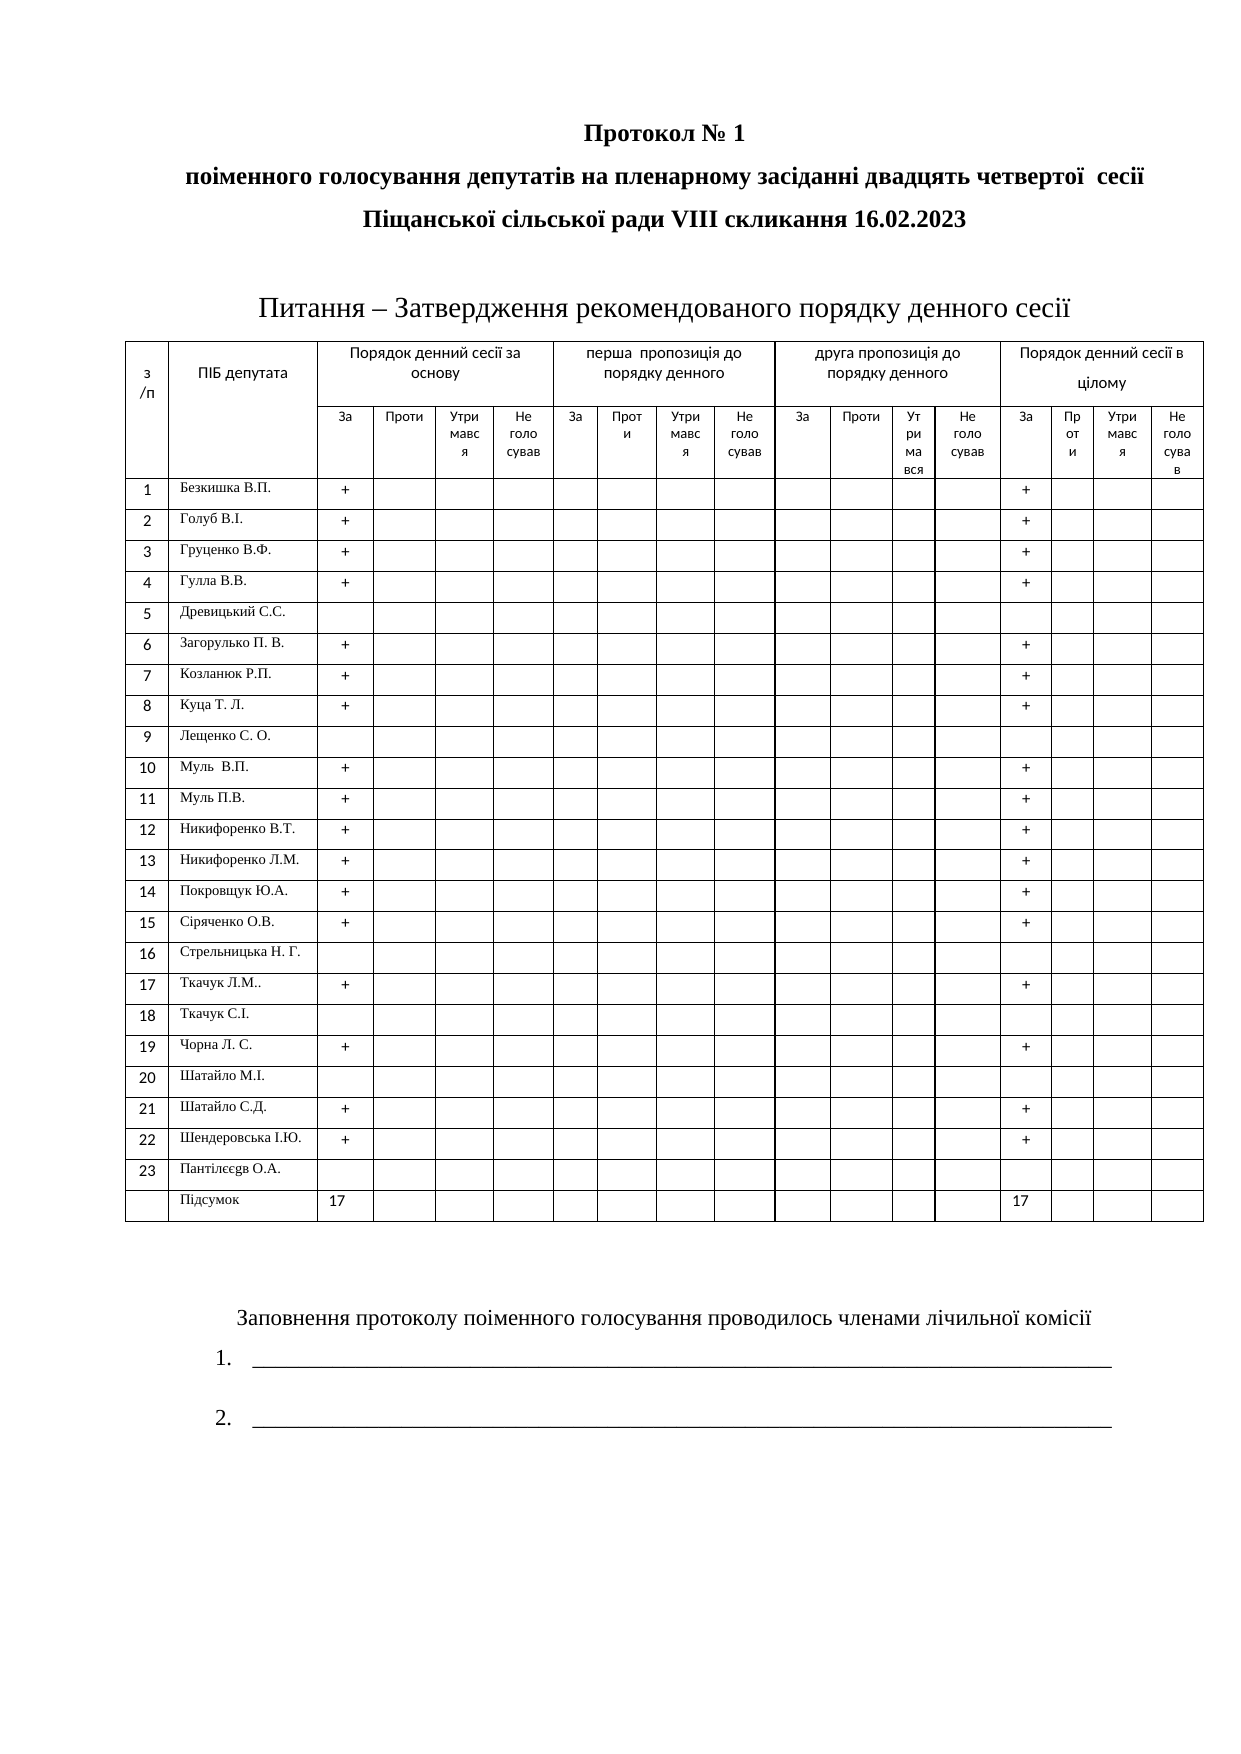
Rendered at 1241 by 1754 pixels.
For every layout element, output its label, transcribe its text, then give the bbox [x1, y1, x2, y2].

table_cell [374, 634, 435, 664]
table_cell За [318, 407, 373, 478]
table_cell + [1001, 850, 1051, 880]
table_cell [657, 1129, 714, 1159]
table_cell [1094, 820, 1151, 849]
table_cell [657, 510, 714, 540]
table_header з/п [126, 342, 168, 478]
table_cell Проти [1052, 407, 1093, 478]
table_header перша пропозиція до порядку денного [554, 342, 774, 406]
table_cell 18 [126, 1005, 168, 1035]
table_cell [893, 820, 934, 849]
table_cell [1152, 1129, 1203, 1159]
table_cell [126, 1191, 168, 1221]
table_cell [1152, 789, 1203, 818]
table_cell [831, 479, 892, 509]
table_cell [374, 1160, 435, 1190]
table_cell [657, 727, 714, 757]
table_cell + [318, 541, 373, 571]
table_cell [436, 572, 493, 602]
text Питання – Затвердження рекомендованого порядку денного сесії [177, 291, 1152, 324]
table_cell [598, 1067, 656, 1097]
table_cell Муль П.В. [169, 789, 317, 818]
table_cell [657, 1036, 714, 1066]
table_cell [893, 1160, 934, 1190]
table_cell [598, 850, 656, 880]
table_cell [554, 727, 597, 757]
table_cell [776, 789, 830, 818]
table_cell [657, 634, 714, 664]
table_cell + [318, 820, 373, 849]
table_cell [494, 479, 553, 509]
table_cell [436, 1067, 493, 1097]
table_cell [1052, 1160, 1093, 1190]
table_cell [494, 943, 553, 973]
table_cell [893, 758, 934, 787]
table_cell [374, 1129, 435, 1159]
table_cell [318, 727, 373, 757]
table_cell [598, 912, 656, 942]
table_cell [1052, 820, 1093, 849]
table_cell [936, 974, 1000, 1004]
table_cell [1052, 881, 1093, 911]
list ___________________________________________________________________________ [215, 1344, 1152, 1370]
table_cell [554, 912, 597, 942]
table_cell [554, 1036, 597, 1066]
table_cell [436, 696, 493, 726]
table_cell [1052, 541, 1093, 571]
table_cell [776, 974, 830, 1004]
table_cell [776, 572, 830, 602]
table_cell [776, 1005, 830, 1035]
table_cell + [318, 1098, 373, 1128]
table_cell [831, 974, 892, 1004]
table_cell [436, 820, 493, 849]
table_cell [893, 541, 934, 571]
table_cell [776, 1067, 830, 1097]
table_cell [776, 1036, 830, 1066]
table_cell [831, 1005, 892, 1035]
table_cell Проти [831, 407, 892, 478]
table_cell [1094, 1191, 1151, 1221]
table_cell [831, 1129, 892, 1159]
table_cell [436, 1005, 493, 1035]
table_cell 3 [126, 541, 168, 571]
table_cell [657, 789, 714, 818]
table_cell [657, 1067, 714, 1097]
table_cell Древицький С.С. [169, 603, 317, 633]
table_cell [436, 479, 493, 509]
table_cell [554, 881, 597, 911]
table_cell Підсумок [169, 1191, 317, 1221]
table_cell Не голо сував [936, 407, 1000, 478]
table_cell [831, 572, 892, 602]
table_cell [554, 943, 597, 973]
table_cell [936, 881, 1000, 911]
table_cell [374, 1005, 435, 1035]
table_cell [374, 1191, 435, 1221]
table_cell [831, 634, 892, 664]
table_cell [715, 1129, 774, 1159]
table_cell [657, 696, 714, 726]
table_cell [1094, 758, 1151, 787]
table_cell [1052, 510, 1093, 540]
table_cell [893, 1005, 934, 1035]
table_cell 15 [126, 912, 168, 942]
table_cell [936, 479, 1000, 509]
table_cell [893, 665, 934, 695]
table_cell [831, 912, 892, 942]
table_cell [776, 479, 830, 509]
table_cell [436, 789, 493, 818]
table_cell [1152, 850, 1203, 880]
table_cell [715, 820, 774, 849]
table_cell [436, 727, 493, 757]
table_cell [936, 1036, 1000, 1066]
table_cell [1094, 789, 1151, 818]
table_cell [1094, 1005, 1151, 1035]
table_cell + [318, 634, 373, 664]
table_cell [657, 1191, 714, 1221]
table_cell [1094, 881, 1151, 911]
table_cell [776, 727, 830, 757]
table_cell [1094, 696, 1151, 726]
table_cell [936, 1005, 1000, 1035]
text поіменного голосування депутатів на пленарному засіданні двадцять четвертої сесії Піщанської сільської ради VIIІ скликання 16.02.2023 [177, 161, 1152, 233]
table_cell [494, 1160, 553, 1190]
table_cell [1001, 1067, 1051, 1097]
table_cell + [318, 479, 373, 509]
text Протокол № 1 [177, 118, 1152, 147]
table_cell [1152, 727, 1203, 757]
table_cell [1094, 634, 1151, 664]
table_cell [715, 943, 774, 973]
table_cell [374, 974, 435, 1004]
table_cell [936, 1160, 1000, 1190]
table_cell [1094, 665, 1151, 695]
table_cell [1152, 1005, 1203, 1035]
table_cell [1052, 789, 1093, 818]
table_cell [715, 634, 774, 664]
table_cell [374, 943, 435, 973]
table_cell [657, 912, 714, 942]
table_cell [776, 943, 830, 973]
table_cell [831, 1160, 892, 1190]
table_cell [936, 943, 1000, 973]
table_cell [936, 850, 1000, 880]
table_cell [554, 789, 597, 818]
table_cell [893, 1129, 934, 1159]
table_cell [1052, 1067, 1093, 1097]
table_cell [1152, 974, 1203, 1004]
table_cell [1152, 696, 1203, 726]
table_cell [715, 665, 774, 695]
table_cell [554, 665, 597, 695]
table_cell + [318, 974, 373, 1004]
table_cell [598, 1129, 656, 1159]
table_cell [893, 479, 934, 509]
table_cell 23 [126, 1160, 168, 1190]
table_cell [657, 1160, 714, 1190]
table_cell + [1001, 696, 1051, 726]
table_cell [657, 943, 714, 973]
table_cell [1094, 510, 1151, 540]
table_cell [554, 1129, 597, 1159]
table_cell [554, 696, 597, 726]
table_cell + [1001, 572, 1051, 602]
table_cell [893, 974, 934, 1004]
table_cell [1152, 1191, 1203, 1221]
table_cell Пантілєєgв О.А. [169, 1160, 317, 1190]
table_cell [598, 696, 656, 726]
table_cell [893, 943, 934, 973]
table_cell [831, 510, 892, 540]
table_cell [1152, 1067, 1203, 1097]
table_cell + [1001, 1036, 1051, 1066]
table_cell [657, 758, 714, 787]
table_cell [1094, 1160, 1151, 1190]
table_cell [715, 1005, 774, 1035]
table_cell [831, 665, 892, 695]
table_cell [831, 603, 892, 633]
table_cell [494, 850, 553, 880]
table_cell Лещенко С. О. [169, 727, 317, 757]
table_cell Сіряченко О.В. [169, 912, 317, 942]
table_cell [1152, 541, 1203, 571]
table_cell [436, 1036, 493, 1066]
table_cell [776, 820, 830, 849]
table_cell [1052, 912, 1093, 942]
table_cell [1094, 850, 1151, 880]
table_cell + [318, 1036, 373, 1066]
table_cell [831, 696, 892, 726]
table_cell [1052, 1129, 1093, 1159]
table_cell [598, 1191, 656, 1221]
table_cell [554, 974, 597, 1004]
table_cell [436, 758, 493, 787]
table_cell + [1001, 510, 1051, 540]
table_cell [893, 789, 934, 818]
table_cell [1052, 1098, 1093, 1128]
table_cell [374, 912, 435, 942]
table_cell [374, 820, 435, 849]
table_cell [494, 696, 553, 726]
table_cell Ткачук С.І. [169, 1005, 317, 1035]
table_cell [936, 789, 1000, 818]
table_cell Шатайло С.Д. [169, 1098, 317, 1128]
table_cell [657, 479, 714, 509]
text Заповнення протоколу поіменного голосування проводилось членами лічильної комісії [177, 1304, 1152, 1331]
table_cell [1052, 572, 1093, 602]
table_cell [598, 634, 656, 664]
table_cell [776, 603, 830, 633]
table_cell [715, 727, 774, 757]
table_cell [715, 1098, 774, 1128]
table_cell [494, 727, 553, 757]
table_cell Загорулько П. В. [169, 634, 317, 664]
table_cell [318, 943, 373, 973]
table_cell [936, 634, 1000, 664]
table_cell [1094, 1067, 1151, 1097]
table_cell За [1001, 407, 1051, 478]
table_cell [936, 1129, 1000, 1159]
table_cell [554, 850, 597, 880]
table_cell [494, 510, 553, 540]
table_cell Груценко В.Ф. [169, 541, 317, 571]
table_cell 20 [126, 1067, 168, 1097]
table_cell [598, 479, 656, 509]
table_cell [494, 634, 553, 664]
table_cell [776, 1191, 830, 1221]
table_cell [715, 1191, 774, 1221]
table_header Порядок денний сесії в цілому [1001, 342, 1203, 406]
table_cell [1152, 634, 1203, 664]
table_cell [374, 510, 435, 540]
table_cell [657, 820, 714, 849]
table_cell [715, 1036, 774, 1066]
table_cell [1152, 665, 1203, 695]
table_cell [598, 881, 656, 911]
table_cell [831, 1191, 892, 1221]
table_cell [715, 1067, 774, 1097]
table_cell Ткачук Л.М.. [169, 974, 317, 1004]
table_cell 8 [126, 696, 168, 726]
table_cell [936, 912, 1000, 942]
table_cell [598, 789, 656, 818]
table_cell [1001, 943, 1051, 973]
table_cell + [1001, 912, 1051, 942]
table_cell [657, 603, 714, 633]
table_cell [893, 912, 934, 942]
table_cell [893, 1036, 934, 1066]
table_cell [831, 727, 892, 757]
table_cell 6 [126, 634, 168, 664]
table_cell [715, 758, 774, 787]
table_cell [1094, 943, 1151, 973]
table_cell [893, 572, 934, 602]
table_cell [936, 1098, 1000, 1128]
table_cell [598, 665, 656, 695]
table_cell Стрельницька Н. Г. [169, 943, 317, 973]
table_cell [715, 789, 774, 818]
table_cell [1052, 943, 1093, 973]
table_cell [936, 541, 1000, 571]
table_cell 16 [126, 943, 168, 973]
table_cell [657, 1005, 714, 1035]
table_cell [893, 727, 934, 757]
table_cell [831, 1067, 892, 1097]
table_cell [598, 510, 656, 540]
list ___________________________________________________________________________ [215, 1404, 1152, 1431]
table_cell [657, 850, 714, 880]
table_cell [598, 974, 656, 1004]
table_cell [436, 1191, 493, 1221]
table_cell [494, 789, 553, 818]
table_cell [436, 1129, 493, 1159]
table_cell [893, 603, 934, 633]
table_cell [715, 541, 774, 571]
table_cell Никифоренко В.Т. [169, 820, 317, 849]
table_cell [776, 881, 830, 911]
table_cell [494, 974, 553, 1004]
table_cell [776, 510, 830, 540]
table_cell [715, 881, 774, 911]
table_cell [657, 1098, 714, 1128]
table_cell [657, 974, 714, 1004]
table_cell Проти [598, 407, 656, 478]
table_cell [494, 881, 553, 911]
table_cell [715, 974, 774, 1004]
table_cell + [1001, 789, 1051, 818]
table_cell [936, 1067, 1000, 1097]
table_cell + [318, 572, 373, 602]
table_cell 5 [126, 603, 168, 633]
table_cell [776, 634, 830, 664]
table_cell [831, 881, 892, 911]
table_cell [1152, 1036, 1203, 1066]
table_cell Муль В.П. [169, 758, 317, 787]
table_cell [598, 1160, 656, 1190]
table_cell [494, 572, 553, 602]
table_cell [436, 974, 493, 1004]
table_cell [1052, 758, 1093, 787]
table_cell [1052, 974, 1093, 1004]
table_cell + [1001, 974, 1051, 1004]
table_cell [715, 696, 774, 726]
table_cell [936, 696, 1000, 726]
table_cell + [318, 510, 373, 540]
table_cell [1152, 1098, 1203, 1128]
table_cell [893, 1067, 934, 1097]
table_cell [436, 541, 493, 571]
table_cell [936, 603, 1000, 633]
table_cell 1 [126, 479, 168, 509]
table_cell [598, 727, 656, 757]
table_cell [374, 572, 435, 602]
table_cell [494, 603, 553, 633]
table_cell [936, 820, 1000, 849]
table_cell 21 [126, 1098, 168, 1128]
table_cell [831, 789, 892, 818]
table_cell [494, 820, 553, 849]
table_cell 12 [126, 820, 168, 849]
table_cell [494, 1005, 553, 1035]
table_cell 11 [126, 789, 168, 818]
table_cell [1094, 727, 1151, 757]
table_cell + [1001, 758, 1051, 787]
table_cell [657, 541, 714, 571]
table_header Порядок денний сесії за основу [318, 342, 553, 406]
table_cell [1152, 943, 1203, 973]
table_cell [893, 510, 934, 540]
table_cell [494, 1191, 553, 1221]
table_cell [494, 1098, 553, 1128]
table_cell [494, 1067, 553, 1097]
table_cell [893, 634, 934, 664]
table_cell [657, 881, 714, 911]
table_cell + [318, 789, 373, 818]
table_cell 17 [126, 974, 168, 1004]
table_cell [1052, 850, 1093, 880]
table_cell [374, 850, 435, 880]
table_cell [598, 603, 656, 633]
table_cell [318, 1005, 373, 1035]
table_cell [1094, 479, 1151, 509]
table_cell [554, 572, 597, 602]
table_cell [1152, 758, 1203, 787]
table_cell [598, 1036, 656, 1066]
table_cell + [318, 912, 373, 942]
table_cell [436, 665, 493, 695]
table_header друга пропозиція до порядку денного [776, 342, 1000, 406]
table_cell [831, 820, 892, 849]
table_cell За [554, 407, 597, 478]
table_cell [1052, 479, 1093, 509]
table_cell [554, 1160, 597, 1190]
table_cell Утри мався [657, 407, 714, 478]
table_cell [598, 1005, 656, 1035]
table_cell [374, 1036, 435, 1066]
table_cell [1152, 912, 1203, 942]
table_cell Гулла В.В. [169, 572, 317, 602]
table_cell [936, 510, 1000, 540]
table_cell + [1001, 541, 1051, 571]
table_cell [436, 510, 493, 540]
table_cell [374, 479, 435, 509]
table_cell [598, 758, 656, 787]
table_cell + [1001, 1129, 1051, 1159]
table_cell [436, 1160, 493, 1190]
table_cell [1152, 603, 1203, 633]
table_cell Безкишка В.П. [169, 479, 317, 509]
table_cell [1001, 603, 1051, 633]
table_cell [1052, 665, 1093, 695]
table_cell + [1001, 479, 1051, 509]
table_cell Козланюк Р.П. [169, 665, 317, 695]
table_cell [1152, 820, 1203, 849]
table_cell [1152, 479, 1203, 509]
table_cell [1094, 1129, 1151, 1159]
table_cell 22 [126, 1129, 168, 1159]
table_cell [1052, 634, 1093, 664]
table_cell [657, 572, 714, 602]
table_cell 17 [1001, 1191, 1051, 1221]
table_cell 9 [126, 727, 168, 757]
table_cell [374, 603, 435, 633]
table_cell [893, 696, 934, 726]
table_cell Утри мався [1094, 407, 1151, 478]
table_cell [1152, 572, 1203, 602]
table_cell 19 [126, 1036, 168, 1066]
table_cell Проти [374, 407, 435, 478]
table_cell [1152, 881, 1203, 911]
table_cell [715, 479, 774, 509]
table_cell 2 [126, 510, 168, 540]
table_cell + [1001, 1098, 1051, 1128]
table_header ПІБ депутата [169, 342, 317, 478]
table_cell [657, 665, 714, 695]
table_cell [436, 1098, 493, 1128]
table_cell [776, 850, 830, 880]
table_cell [374, 727, 435, 757]
table_cell [1052, 1191, 1093, 1221]
table_cell 13 [126, 850, 168, 880]
table_cell [374, 665, 435, 695]
table_cell Чорна Л. С. [169, 1036, 317, 1066]
table_cell [776, 758, 830, 787]
table_cell [936, 758, 1000, 787]
table_cell [715, 510, 774, 540]
table_cell [554, 1191, 597, 1221]
table_cell [936, 1191, 1000, 1221]
table_cell [554, 510, 597, 540]
table_cell + [318, 1129, 373, 1159]
table_cell [374, 881, 435, 911]
table_cell [436, 634, 493, 664]
table_cell [598, 943, 656, 973]
table_cell [554, 603, 597, 633]
table_cell [1094, 1098, 1151, 1128]
table_cell [776, 696, 830, 726]
table_cell За [776, 407, 830, 478]
table_cell [494, 912, 553, 942]
table_cell + [318, 881, 373, 911]
table_cell [1052, 696, 1093, 726]
table_cell [893, 1191, 934, 1221]
table_cell [831, 943, 892, 973]
table_cell [831, 850, 892, 880]
table_cell [436, 881, 493, 911]
table_cell [831, 1036, 892, 1066]
table_cell [776, 1129, 830, 1159]
table_cell [318, 603, 373, 633]
table_cell [776, 1160, 830, 1190]
table_cell Не голо сував [494, 407, 553, 478]
table_cell [598, 541, 656, 571]
table_cell + [1001, 881, 1051, 911]
table_cell [554, 1098, 597, 1128]
table_cell [1052, 727, 1093, 757]
table_cell [1094, 603, 1151, 633]
table_cell [436, 912, 493, 942]
table_cell 10 [126, 758, 168, 787]
table_cell [936, 727, 1000, 757]
table_cell Никифоренко Л.М. [169, 850, 317, 880]
table_cell [598, 1098, 656, 1128]
table_cell + [318, 850, 373, 880]
table_cell [494, 758, 553, 787]
table_cell 7 [126, 665, 168, 695]
table_cell + [1001, 820, 1051, 849]
table_cell 17 [318, 1191, 373, 1221]
table_cell Шатайло М.І. [169, 1067, 317, 1097]
table_cell [374, 758, 435, 787]
table_cell Куца Т. Л. [169, 696, 317, 726]
table_cell [1001, 1005, 1051, 1035]
table_cell + [318, 696, 373, 726]
table_cell [1001, 1160, 1051, 1190]
table_cell + [318, 665, 373, 695]
table_cell Шендеровська І.Ю. [169, 1129, 317, 1159]
table_cell [554, 634, 597, 664]
table_cell Не голо сував [715, 407, 774, 478]
table_cell 4 [126, 572, 168, 602]
table_cell [1094, 912, 1151, 942]
table_cell [436, 603, 493, 633]
table_cell [374, 541, 435, 571]
table_cell [436, 943, 493, 973]
table_cell [1094, 1036, 1151, 1066]
table_cell [893, 850, 934, 880]
table_cell [374, 696, 435, 726]
table_cell 14 [126, 881, 168, 911]
table_cell [554, 758, 597, 787]
table_cell [1152, 510, 1203, 540]
table_cell [893, 881, 934, 911]
table_cell [598, 820, 656, 849]
table_cell [776, 541, 830, 571]
table_cell [374, 789, 435, 818]
table_cell [1152, 1160, 1203, 1190]
table_cell [1052, 1005, 1093, 1035]
table_cell [715, 1160, 774, 1190]
table_cell Утри мався [436, 407, 493, 478]
table_cell [1001, 727, 1051, 757]
table_cell [494, 665, 553, 695]
table_cell [776, 1098, 830, 1128]
table_cell [1094, 974, 1151, 1004]
table_cell [715, 912, 774, 942]
table_cell [318, 1160, 373, 1190]
table_cell [715, 572, 774, 602]
table_cell [494, 1036, 553, 1066]
table_cell [776, 912, 830, 942]
table_cell [776, 665, 830, 695]
table_cell + [1001, 665, 1051, 695]
table_cell [554, 820, 597, 849]
table_cell [1094, 541, 1151, 571]
table_cell [831, 541, 892, 571]
table_cell [436, 850, 493, 880]
table_cell [554, 1005, 597, 1035]
table_cell + [318, 758, 373, 787]
table_cell [598, 572, 656, 602]
table_cell Покровщук Ю.А. [169, 881, 317, 911]
table_cell [831, 758, 892, 787]
table_cell [554, 1067, 597, 1097]
table_cell [494, 1129, 553, 1159]
table_cell [318, 1067, 373, 1097]
table_cell [374, 1098, 435, 1128]
table_cell Голуб В.І. [169, 510, 317, 540]
table_cell [831, 1098, 892, 1128]
table_cell [715, 603, 774, 633]
table_cell [1052, 603, 1093, 633]
table_cell Утри мався [893, 407, 934, 478]
table_cell [893, 1098, 934, 1128]
table_cell [1094, 572, 1151, 602]
table_cell [1052, 1036, 1093, 1066]
table_cell [494, 541, 553, 571]
table_cell + [1001, 634, 1051, 664]
table_cell [554, 541, 597, 571]
table_cell [936, 665, 1000, 695]
table_cell [936, 572, 1000, 602]
table_cell Не голо сував [1152, 407, 1203, 478]
table_cell [374, 1067, 435, 1097]
table_cell [554, 479, 597, 509]
table_cell [715, 850, 774, 880]
